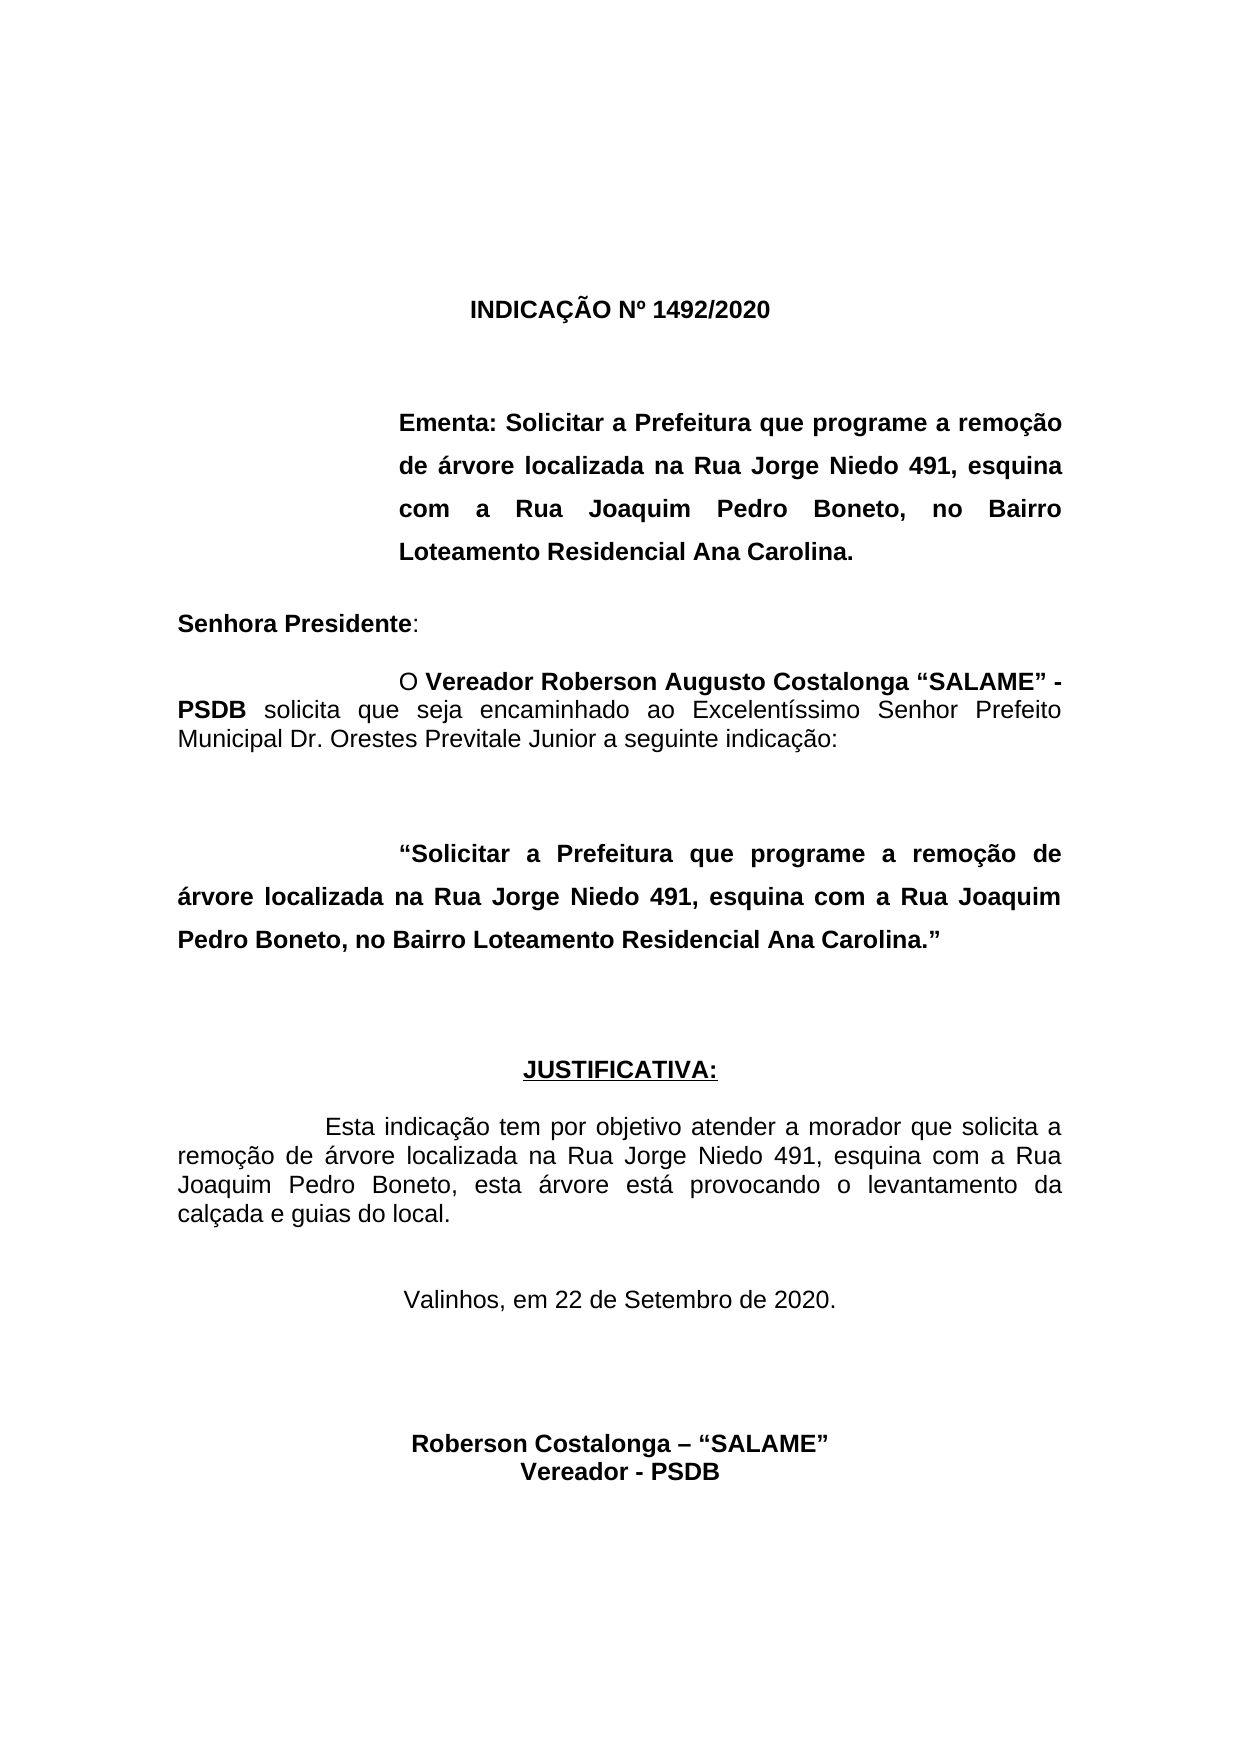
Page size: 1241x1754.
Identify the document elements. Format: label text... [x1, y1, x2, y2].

text INDICAÇÃO Nº 1492/2020 [177, 295, 1063, 324]
text Vereador - PSDB [177, 1457, 1063, 1486]
text Roberson Costalonga – “SALAME” [177, 1428, 1063, 1457]
text Senhora Presidente: [177, 609, 1063, 638]
text Esta indicação tem por objetivo atender a morador que solicita a remoção de árvore localizada na Rua Jorge Niedo 491, esquina com a Rua Joaquim Pedro Boneto, esta árvore está provocando o levantamento da calçada e guias do local. [177, 1112, 1063, 1227]
text JUSTIFICATIVA: [177, 1055, 1063, 1083]
text O Vereador Roberson Augusto Costalonga “SALAME” - PSDB solicita que seja encaminhado ao Excelentíssimo Senhor Prefeito Municipal Dr. Orestes Previtale Junior a seguinte indicação: [177, 667, 1063, 753]
text “Solicitar a Prefeitura que programe a remoção de árvore localizada na Rua Jorge Niedo 491, esquina com a Rua Joaquim Pedro Boneto, no Bairro Loteamento Residencial Ana Carolina.” [177, 839, 1063, 954]
text Ementa: Solicitar a Prefeitura que programe a remoção de árvore localizada na Rua Jorge Niedo 491, esquina com a Rua Joaquim Pedro Boneto, no Bairro Loteamento Residencial Ana Carolina. [398, 408, 1063, 566]
text Valinhos, em 22 de Setembro de 2020. [177, 1285, 1063, 1313]
